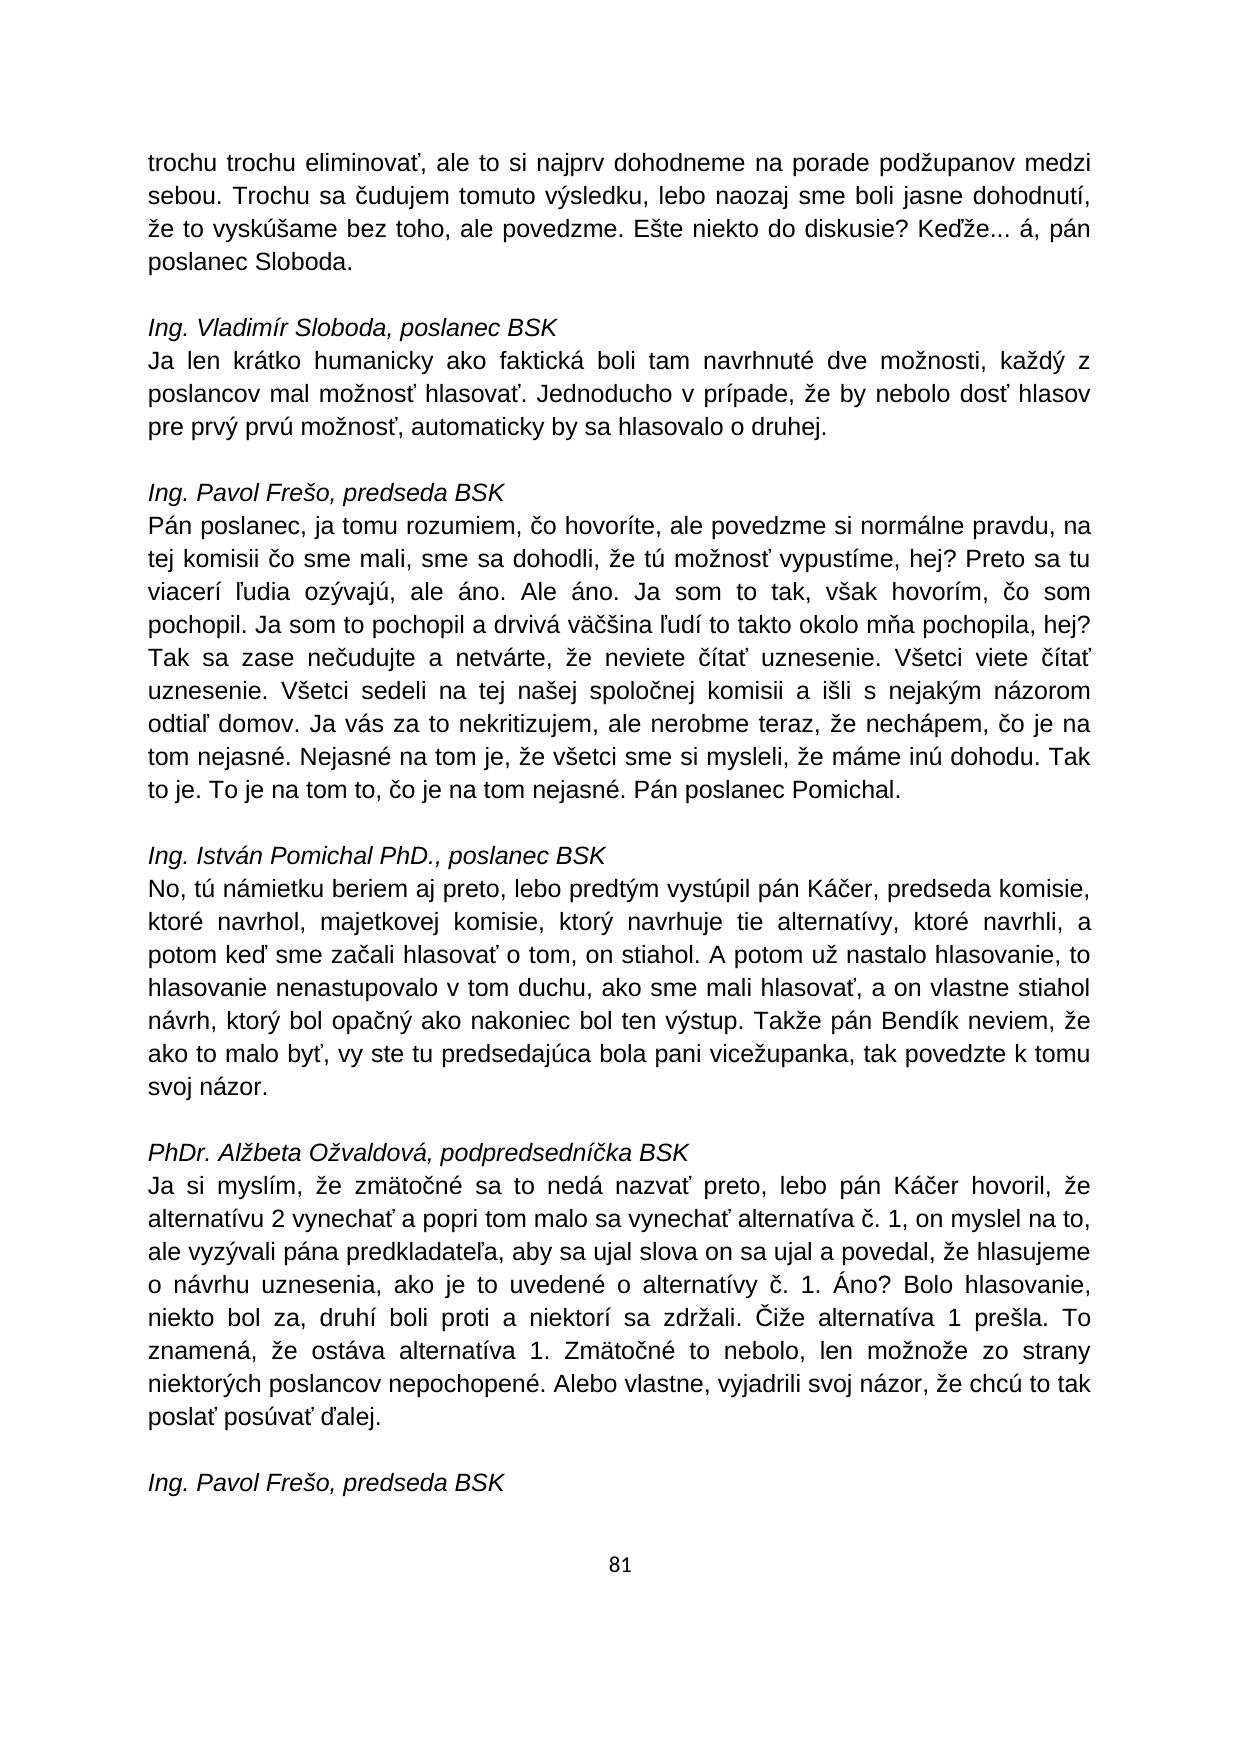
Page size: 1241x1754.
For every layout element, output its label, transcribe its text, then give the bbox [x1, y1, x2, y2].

text PhDr. Alžbeta Ožvaldová, podpredsedníčka BSK [148, 1138, 1093, 1167]
text Ing. Pavol Frešo, predseda BSK [148, 478, 1093, 507]
text Ing. Pavol Frešo, predseda BSK [148, 1468, 1093, 1497]
text No, tú námietku beriem aj preto, lebo predtým vystúpil pán Káčer, predseda komisie, ktoré navrhol, majetkovej komisie, ktorý navrhuje tie alternatívy, ktoré navrhli, a potom keď sme začali hlasovať o tom, on stiahol. A potom už nastalo hlasovanie, to hlasovanie nenastupovalo v tom duchu, ako sme mali hlasovať, a on vlastne stiahol návrh, ktorý bol opačný ako nakoniec bol ten výstup. Takže pán Bendík neviem, že ako to malo byť, vy ste tu predsedajúca bola pani vicežupanka, tak povedzte k tomu svoj názor. [148, 874, 1093, 1101]
text Pán poslanec, ja tomu rozumiem, čo hovoríte, ale povedzme si normálne pravdu, na tej komisii čo sme mali, sme sa dohodli, že tú možnosť vypustíme, hej? Preto sa tu viacerí ľudia ozývajú, ale áno. Ale áno. Ja som to tak, však hovorím, čo som pochopil. Ja som to pochopil a drvivá väčšina ľudí to takto okolo mňa pochopila, hej? Tak sa zase nečudujte a netvárte, že neviete čítať uznesenie. Všetci viete čítať uznesenie. Všetci sedeli na tej našej spoločnej komisii a išli s nejakým názorom odtiaľ domov. Ja vás za to nekritizujem, ale nerobme teraz, že nechápem, čo je na tom nejasné. Nejasné na tom je, že všetci sme si mysleli, že máme inú dohodu. Tak to je. To je na tom to, čo je na tom nejasné. Pán poslanec Pomichal. [148, 511, 1093, 804]
text Ja len krátko humanicky ako faktická boli tam navrhnuté dve možnosti, každý z poslancov mal možnosť hlasovať. Jednoducho v prípade, že by nebolo dosť hlasov pre prvý prvú možnosť, automaticky by sa hlasovalo o druhej. [148, 346, 1093, 441]
text Ja si myslím, že zmätočné sa to nedá nazvať preto, lebo pán Káčer hovoril, že alternatívu 2 vynechať a popri tom malo sa vynechať alternatíva č. 1, on myslel na to, ale vyzývali pána predkladateľa, aby sa ujal slova on sa ujal a povedal, že hlasujeme o návrhu uznesenia, ako je to uvedené o alternatívy č. 1. Áno? Bolo hlasovanie, niekto bol za, druhí boli proti a niektorí sa zdržali. Čiže alternatíva 1 prešla. To znamená, že ostáva alternatíva 1. Zmätočné to nebolo, len možnože zo strany niektorých poslancov nepochopené. Alebo vlastne, vyjadrili svoj názor, že chcú to tak poslať posúvať ďalej. [148, 1171, 1093, 1431]
text Ing. István Pomichal PhD., poslanec BSK [148, 841, 1093, 870]
text Ing. Vladimír Sloboda, poslanec BSK [148, 313, 1093, 341]
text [148, 148, 1093, 275]
